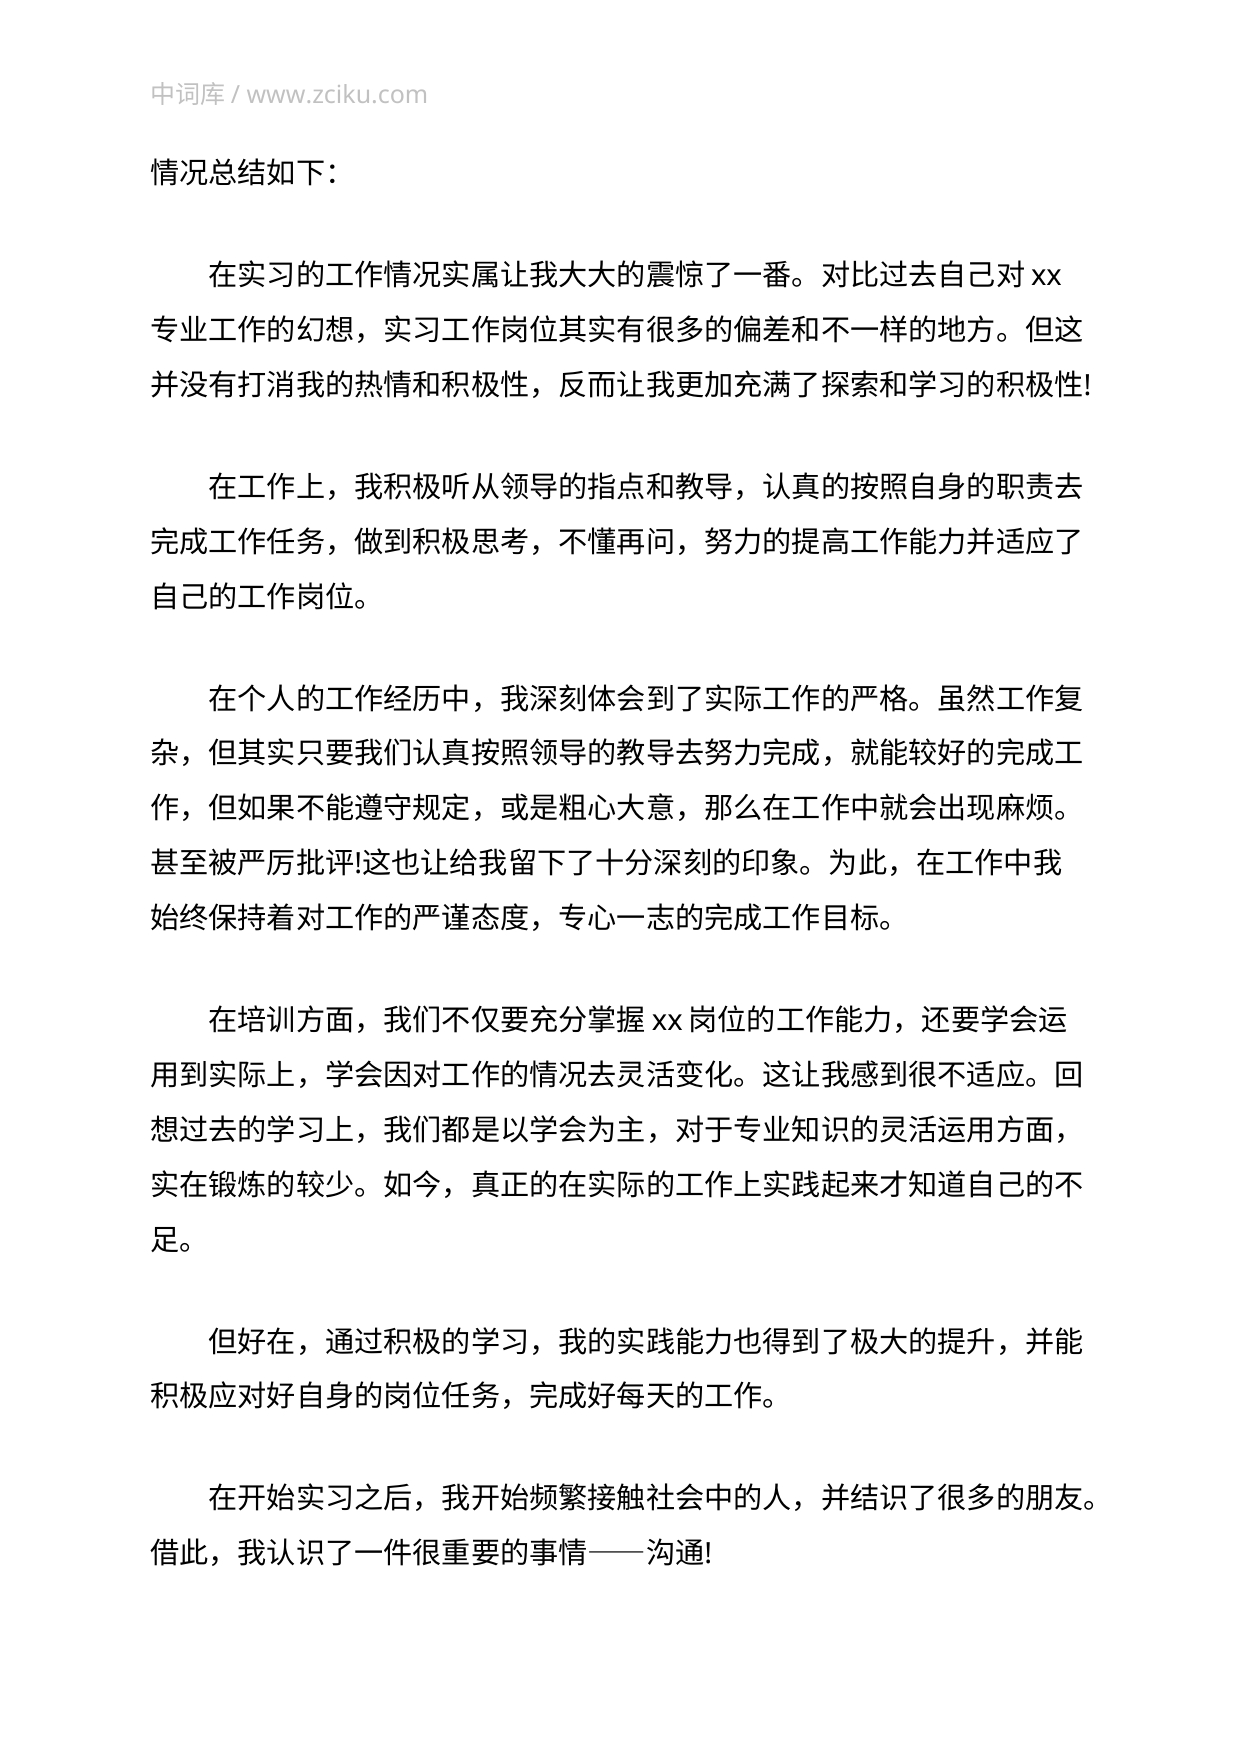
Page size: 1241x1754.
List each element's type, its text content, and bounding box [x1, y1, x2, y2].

text 在工作上，我积极听从领导的指点和教导，认真的按照自身的职责去完成工作任务，做到积极思考，不懂再问，努力的提高工作能力并适应了自己的工作岗位。 [150, 464, 1090, 616]
text 在培训方面，我们不仅要充分掌握xx岗位的工作能力，还要学会运用到实际上，学会因对工作的情况去灵活变化。这让我感到很不适应。回想过去的学习上，我们都是以学会为主，对于专业知识的灵活运用方面，实在锻炼的较少。如今，真正的在实际的工作上实践起来才知道自己的不足。 [150, 997, 1090, 1259]
text 在实习的工作情况实属让我大大的震惊了一番。对比过去自己对xx专业工作的幻想，实习工作岗位其实有很多的偏差和不一样的地方。但这并没有打消我的热情和积极性，反而让我更加充满了探索和学习的积极性! [150, 252, 1090, 404]
text 但好在，通过积极的学习，我的实践能力也得到了极大的提升，并能积极应对好自身的岗位任务，完成好每天的工作。 [150, 1318, 1090, 1415]
text 在开始实习之后，我开始频繁接触社会中的人，并结识了很多的朋友。借此，我认识了一件很重要的事情——沟通! [150, 1475, 1090, 1572]
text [150, 150, 1090, 192]
text 在个人的工作经历中，我深刻体会到了实际工作的严格。虽然工作复杂，但其实只要我们认真按照领导的教导去努力完成，就能较好的完成工作，但如果不能遵守规定，或是粗心大意，那么在工作中就会出现麻烦。甚至被严厉批评!这也让给我留下了十分深刻的印象。为此，在工作中我始终保持着对工作的严谨态度，专心一志的完成工作目标。 [150, 675, 1090, 937]
